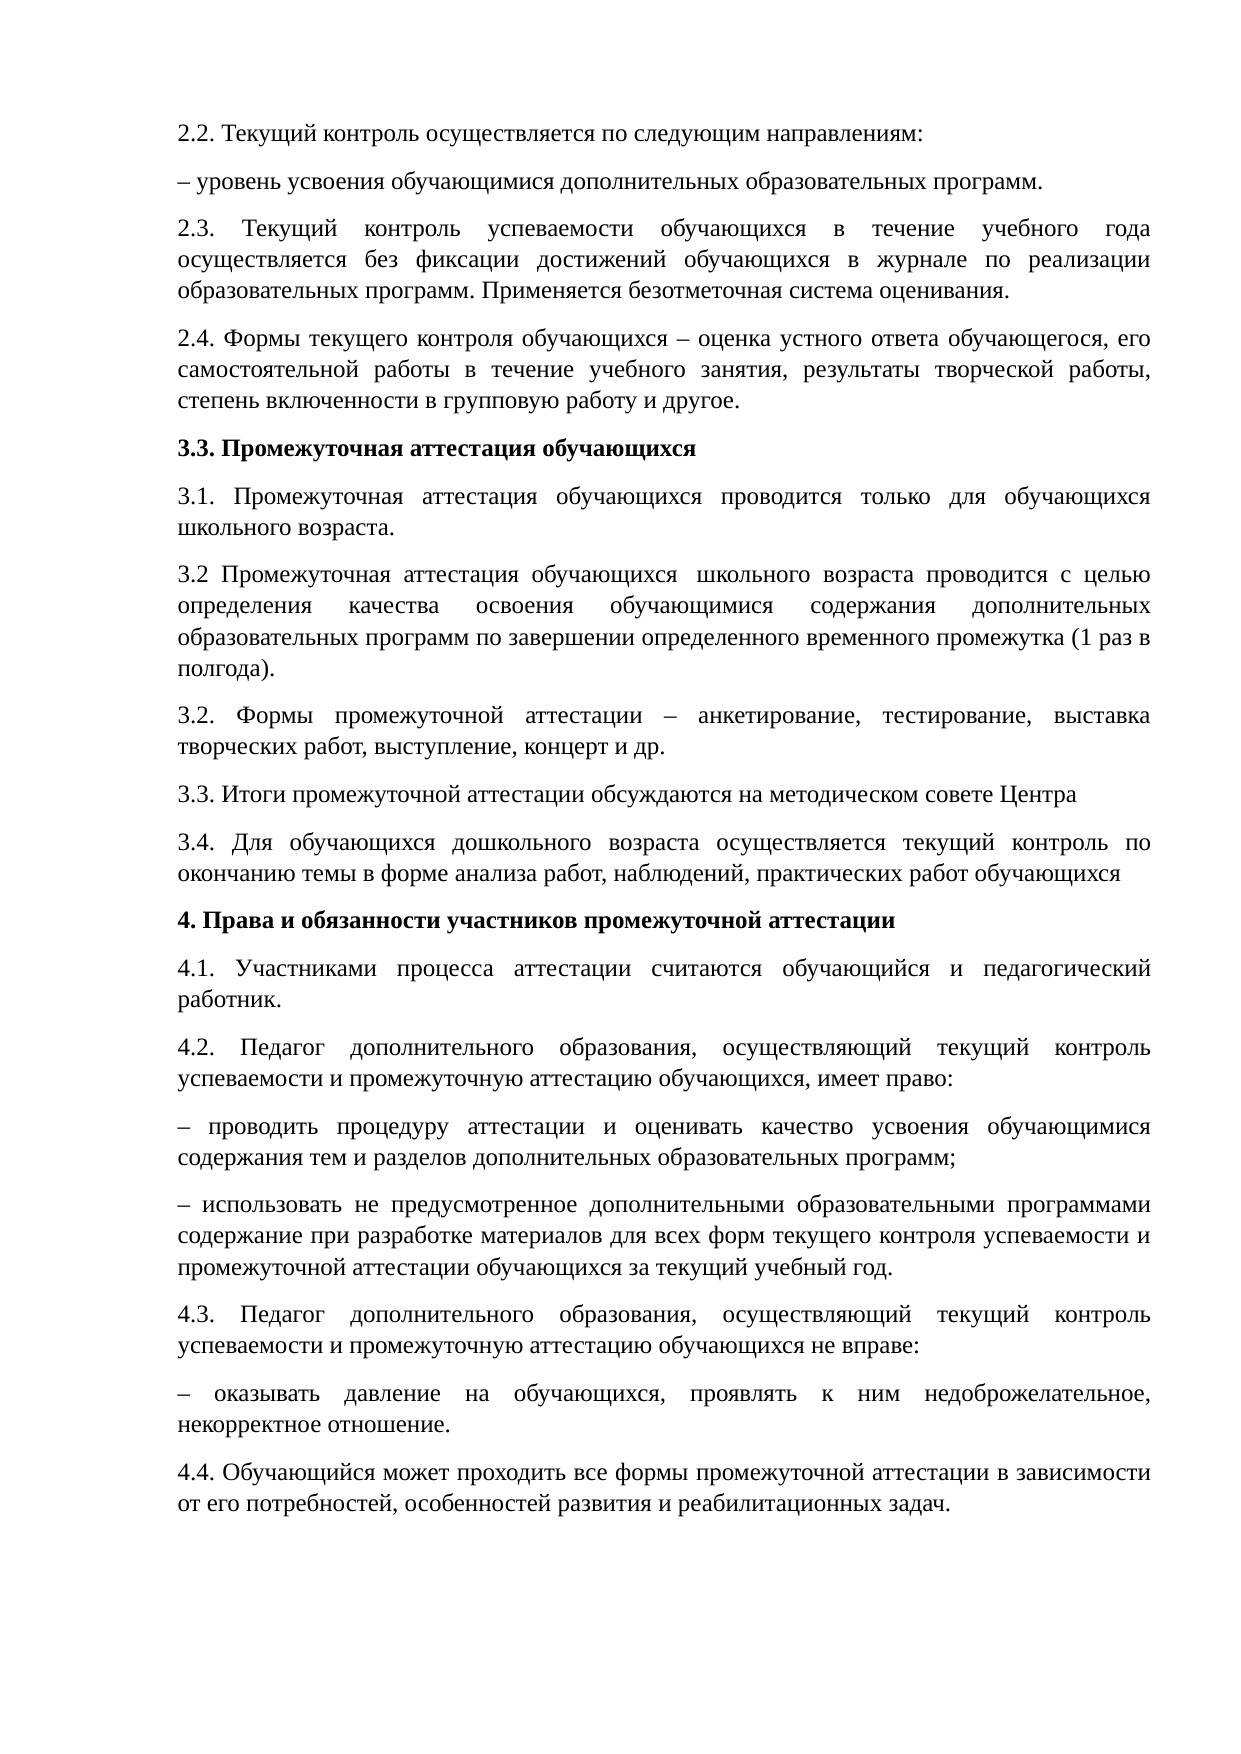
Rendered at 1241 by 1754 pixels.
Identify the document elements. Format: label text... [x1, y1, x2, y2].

text – уровень усвоения обучающимися дополнительных образовательных программ. [177, 166, 1152, 194]
text 3.2 Промежуточная аттестация обучающихся школьного возраста проводится с целью определения качества освоения обучающимися содержания дополнительных образовательных программ по завершении определенного временного промежутка (1 раз в полгода). [177, 559, 1152, 681]
text 4.2. Педагог дополнительного образования, осуществляющий текущий контроль успеваемости и промежуточную аттестацию обучающихся, имеет право: [177, 1032, 1152, 1092]
text 3.3. Итоги промежуточной аттестации обсуждаются на методическом совете Центра [177, 779, 1152, 808]
text 3.1. Промежуточная аттестация обучающихся проводится только для обучающихся школьного возраста. [177, 481, 1152, 541]
text – оказывать давление на обучающихся, проявлять к ним недоброжелательное, некорректное отношение. [177, 1378, 1152, 1438]
text 4.3. Педагог дополнительного образования, осуществляющий текущий контроль успеваемости и промежуточную аттестацию обучающихся не вправе: [177, 1299, 1152, 1359]
text 2.3. Текущий контроль успеваемости обучающихся в течение учебного года осуществляется без фиксации достижений обучающихся в журнале по реализации образовательных программ. Применяется безотметочная система оценивания. [177, 213, 1152, 304]
text 2.4. Формы текущего контроля обучающихся – оценка устного ответа обучающегося, его самостоятельной работы в течение учебного занятия, результаты творческой работы, степень включенности в групповую работу и другое. [177, 323, 1152, 414]
text 3.2. Формы промежуточной аттестации – анкетирование, тестирование, выставка творческих работ, выступление, концерт и др. [177, 700, 1152, 760]
text – проводить процедуру аттестации и оценивать качество усвоения обучающимися содержания тем и разделов дополнительных образовательных программ; [177, 1111, 1152, 1171]
text 3.4. Для обучающихся дошкольного возраста осуществляется текущий контроль по окончанию темы в форме анализа работ, наблюдений, практических работ обучающихся [177, 827, 1152, 887]
text 4.1. Участниками процесса аттестации считаются обучающийся и педагогический работник. [177, 953, 1152, 1013]
text 3.3. Промежуточная аттестация обучающихся [177, 433, 1152, 462]
text 4.4. Обучающийся может проходить все формы промежуточной аттестации в зависимости от его потребностей, особенностей развития и реабилитационных задач. [177, 1457, 1152, 1517]
text 4. Права и обязанности участников промежуточной аттестации [177, 906, 1152, 934]
text – использовать не предусмотренное дополнительными образовательными программами содержание при разработке материалов для всех форм текущего контроля успеваемости и промежуточной аттестации обучающихся за текущий учебный год. [177, 1189, 1152, 1280]
text 2.2. Текущий контроль осуществляется по следующим направлениям: [177, 118, 1152, 147]
